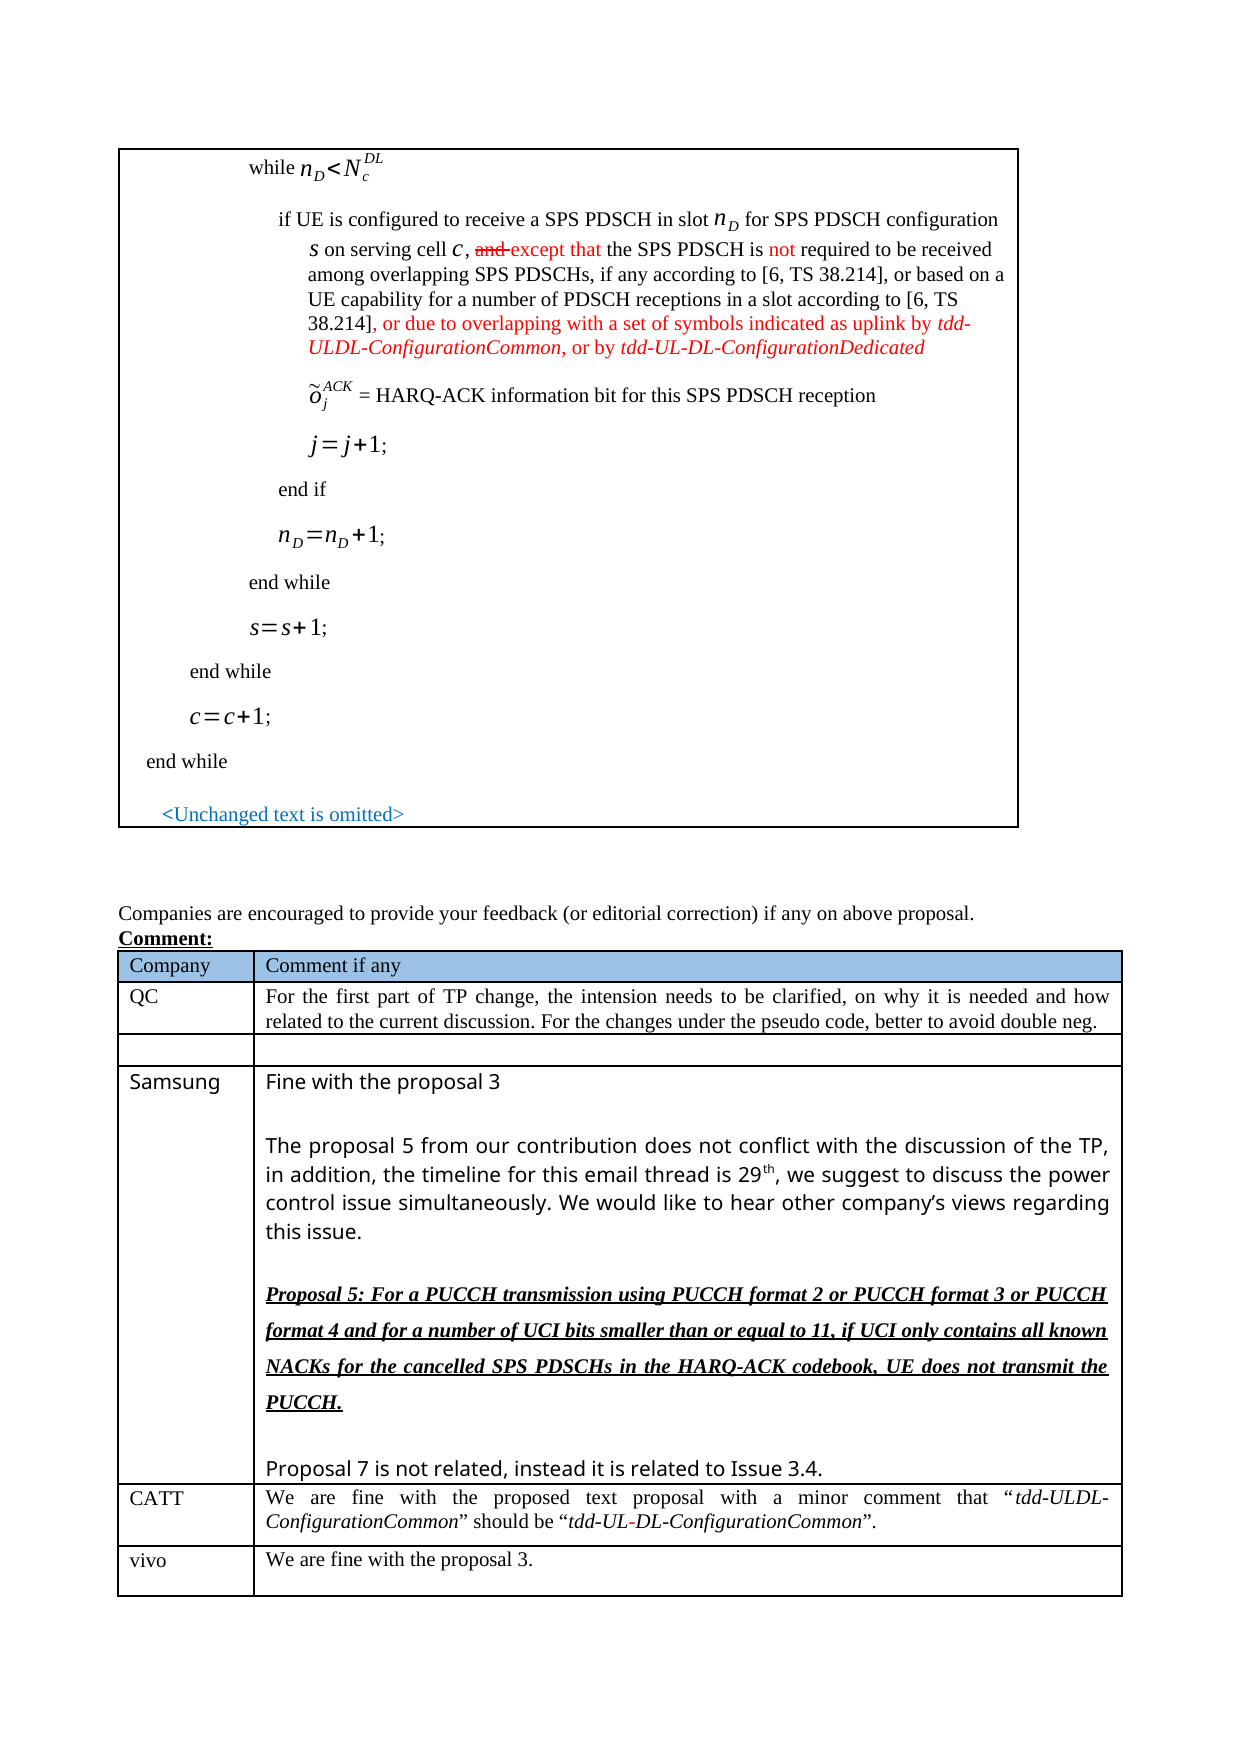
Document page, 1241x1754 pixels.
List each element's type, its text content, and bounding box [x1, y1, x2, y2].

table_header Company [119, 952, 253, 981]
text Comment: [118, 925, 1122, 950]
table_cell QC [119, 983, 253, 1033]
table_cell [255, 1035, 1121, 1065]
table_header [120, 150, 1017, 826]
table_cell Samsung [119, 1067, 253, 1482]
table_cell vivo [119, 1547, 253, 1594]
table_cell Fine with the proposal 3 The proposal 5 from our contribution does not conflict with the discussion of the TP, in addition, the timeline for this email thread is 29th, we suggest to discuss the power control issue simultaneously. We would like to hear other company’s views regarding this issue. Proposal 5: For a PUCCH transmission using PUCCH format 2 or PUCCH format 3 or PUCCH format 4 and for a number of UCI bits smaller than or equal to 11, if UCI only contains all known NACKs for the cancelled SPS PDSCHs in the HARQ-ACK codebook, UE does not transmit the PUCCH. Proposal 7 is not related, instead it is related to Issue 3.4. [255, 1067, 1121, 1482]
table_cell [119, 1035, 253, 1065]
table_cell CATT [119, 1485, 253, 1545]
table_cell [255, 1547, 1121, 1594]
table_cell For the first part of TP change, the intension needs to be clarified, on why it is needed and how related to the current discussion. For the changes under the pseudo code, better to avoid double neg. [255, 983, 1121, 1033]
table_cell We are fine with the proposed text proposal with a minor comment that “tdd-ULDL-ConfigurationCommon” should be “tdd-UL-DL-ConfigurationCommon”. [255, 1485, 1121, 1545]
text Companies are encouraged to provide your feedback (or editorial correction) if any on above proposal. [118, 900, 1122, 925]
table_header Comment if any [255, 952, 1121, 981]
